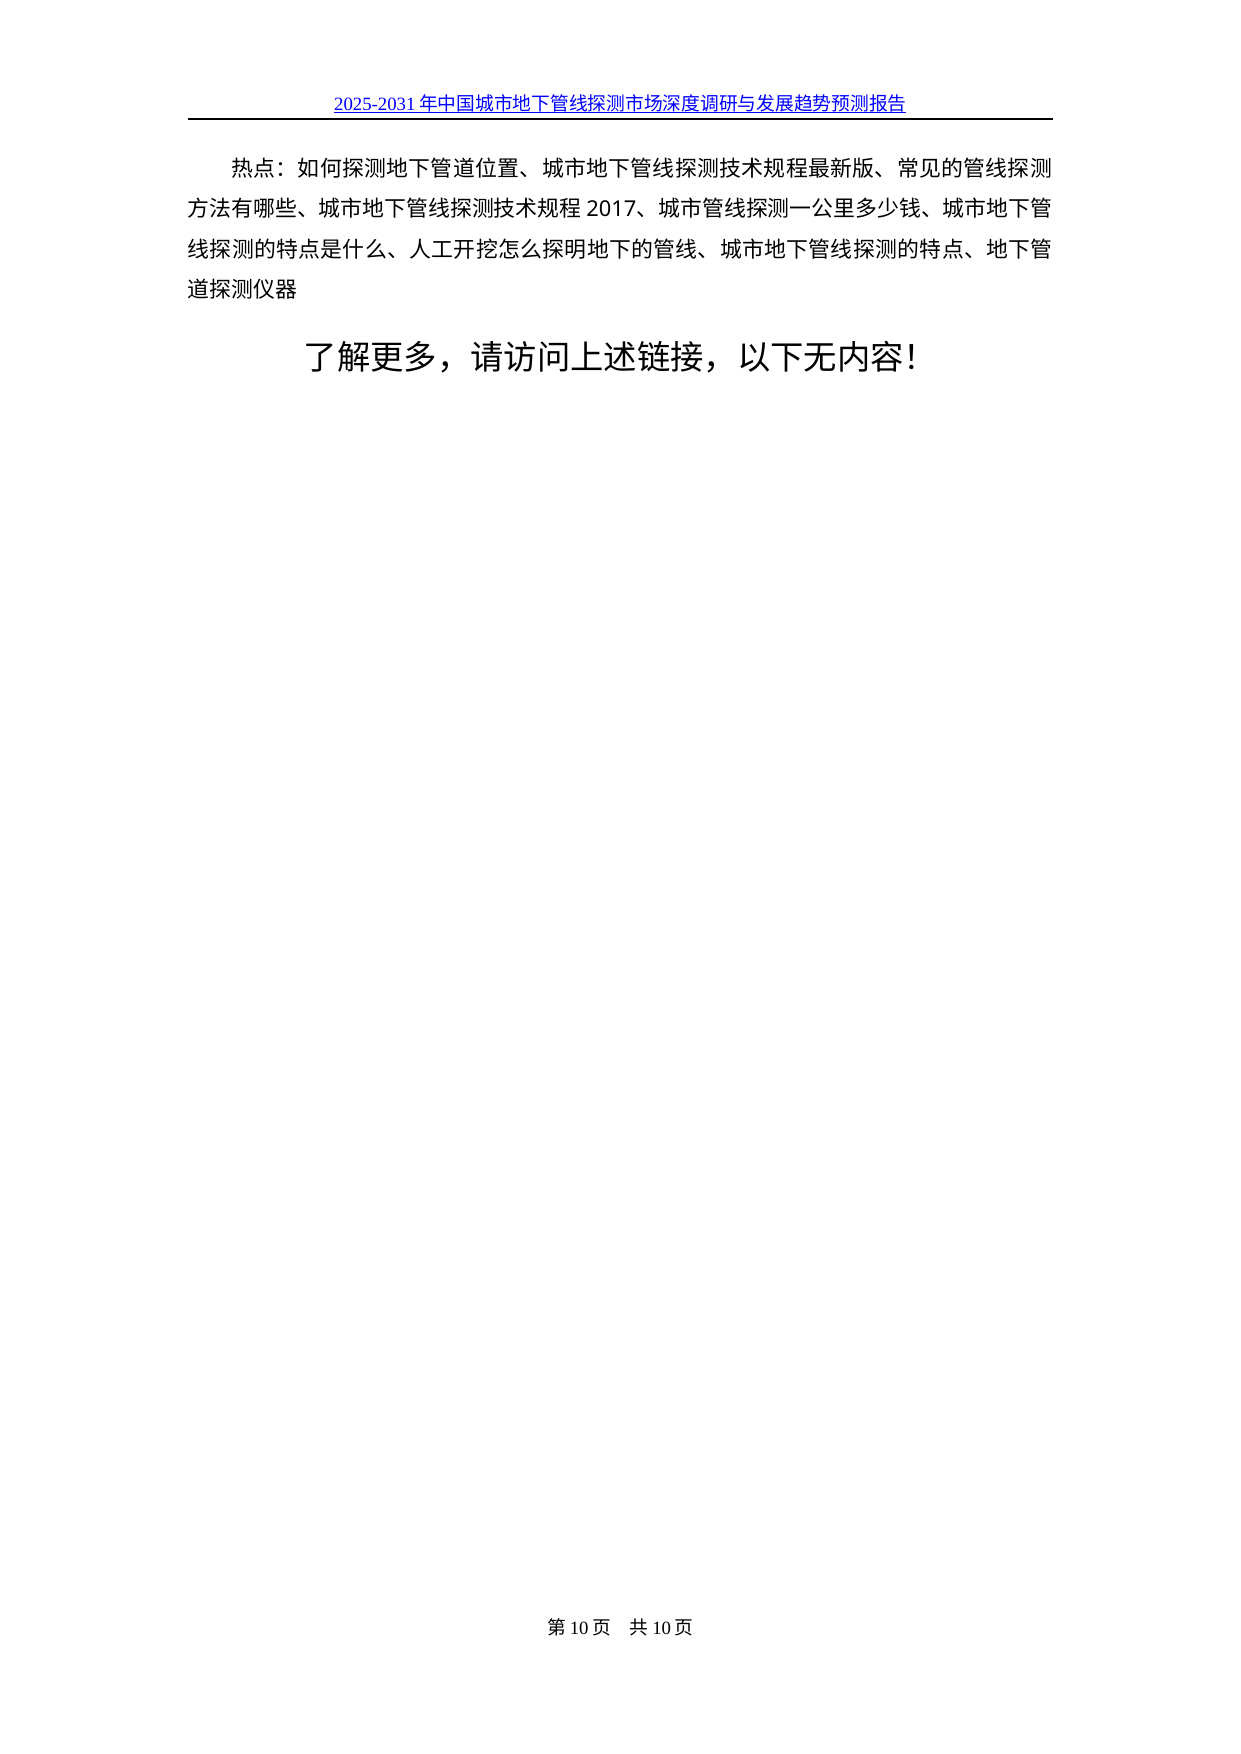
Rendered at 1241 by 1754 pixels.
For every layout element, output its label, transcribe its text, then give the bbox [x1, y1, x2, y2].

title 了解更多，请访问上述链接，以下无内容！ [187, 322, 1053, 387]
text 热点：如何探测地下管道位置、城市地下管线探测技术规程最新版、常见的管线探测方法有哪些、城市地下管线探测技术规程2017、城市管线探测一公里多少钱、城市地下管线探测的特点是什么、人工开挖怎么探明地下的管线、城市地下管线探测的特点、地下管道探测仪器 [187, 150, 1053, 304]
